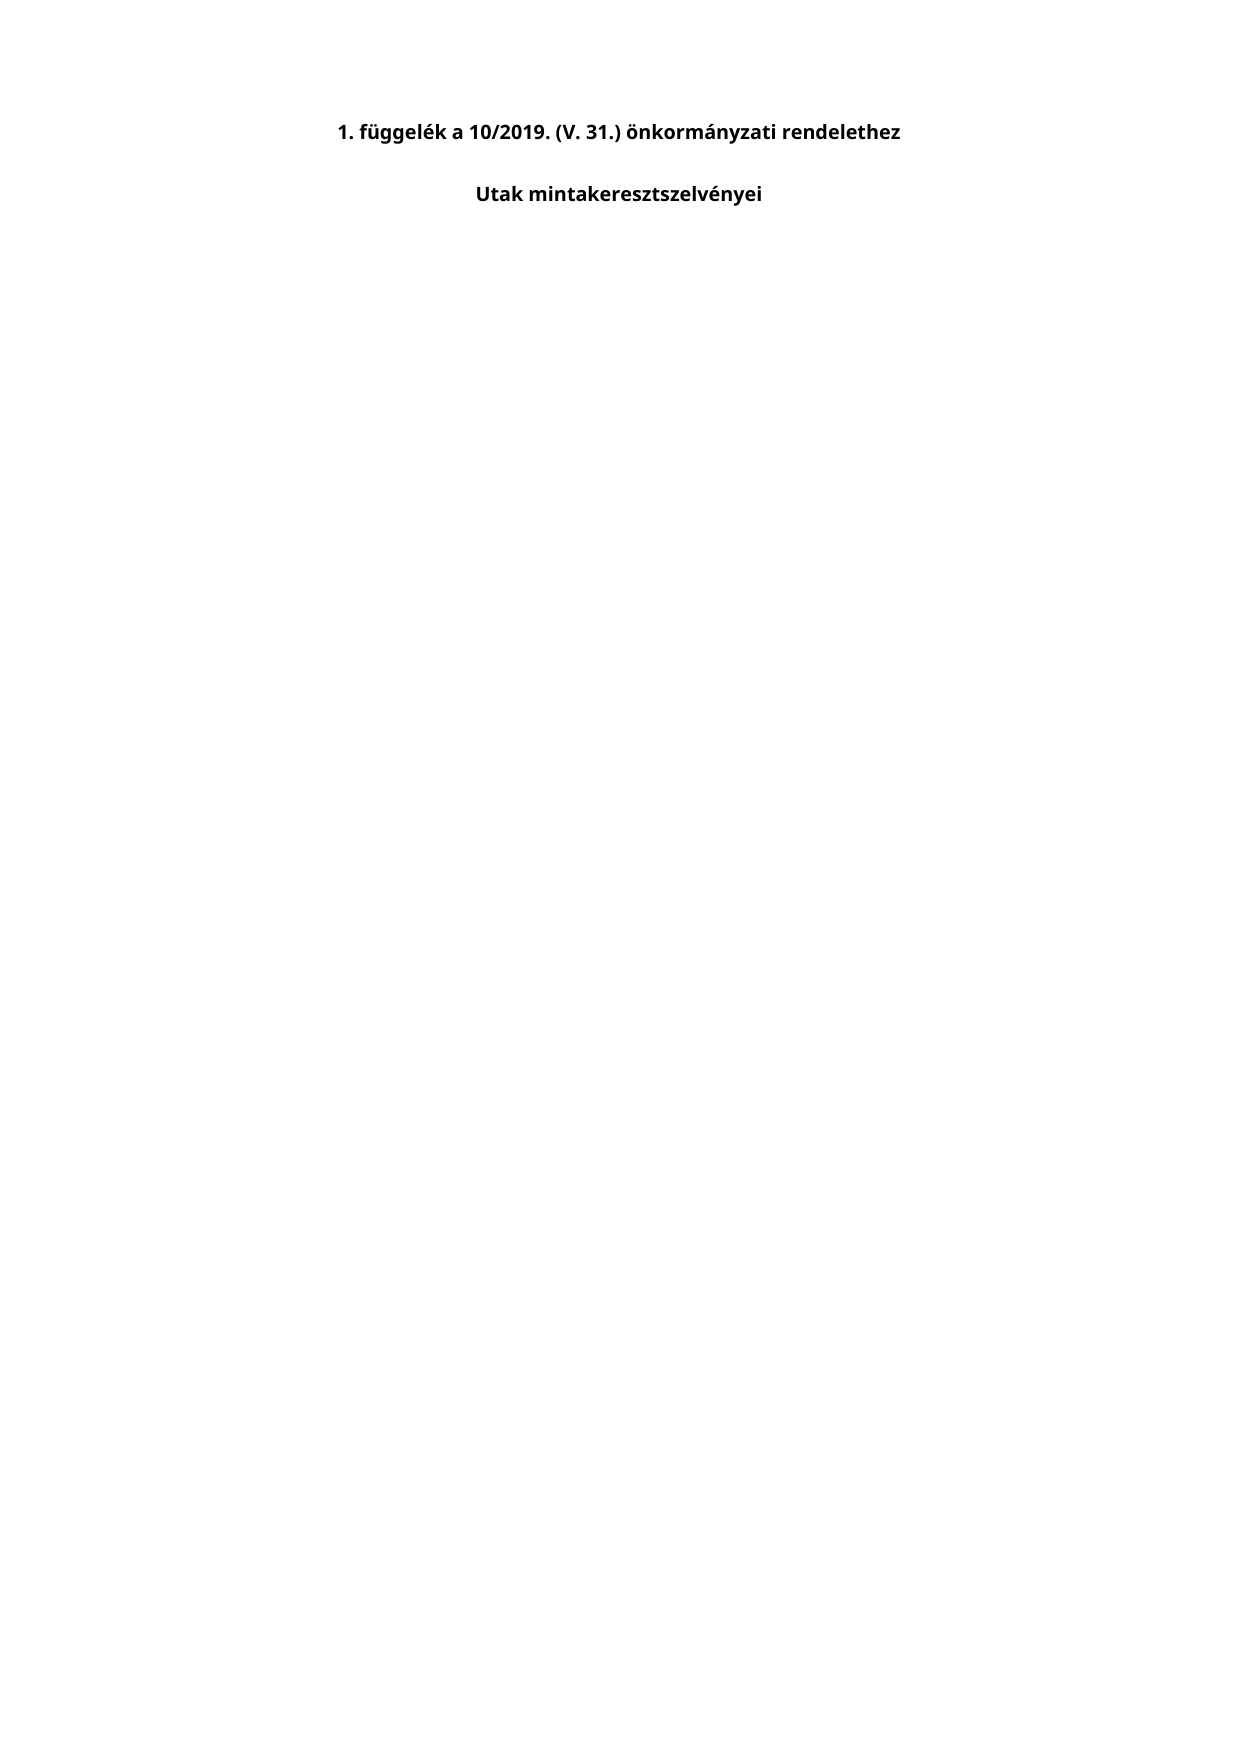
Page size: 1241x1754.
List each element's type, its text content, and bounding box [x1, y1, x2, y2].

text 1. függelék a 10/2019. (V. 31.) önkormányzati rendelethez [118, 118, 1120, 145]
text Utak mintakeresztszelvényei [118, 180, 1120, 207]
